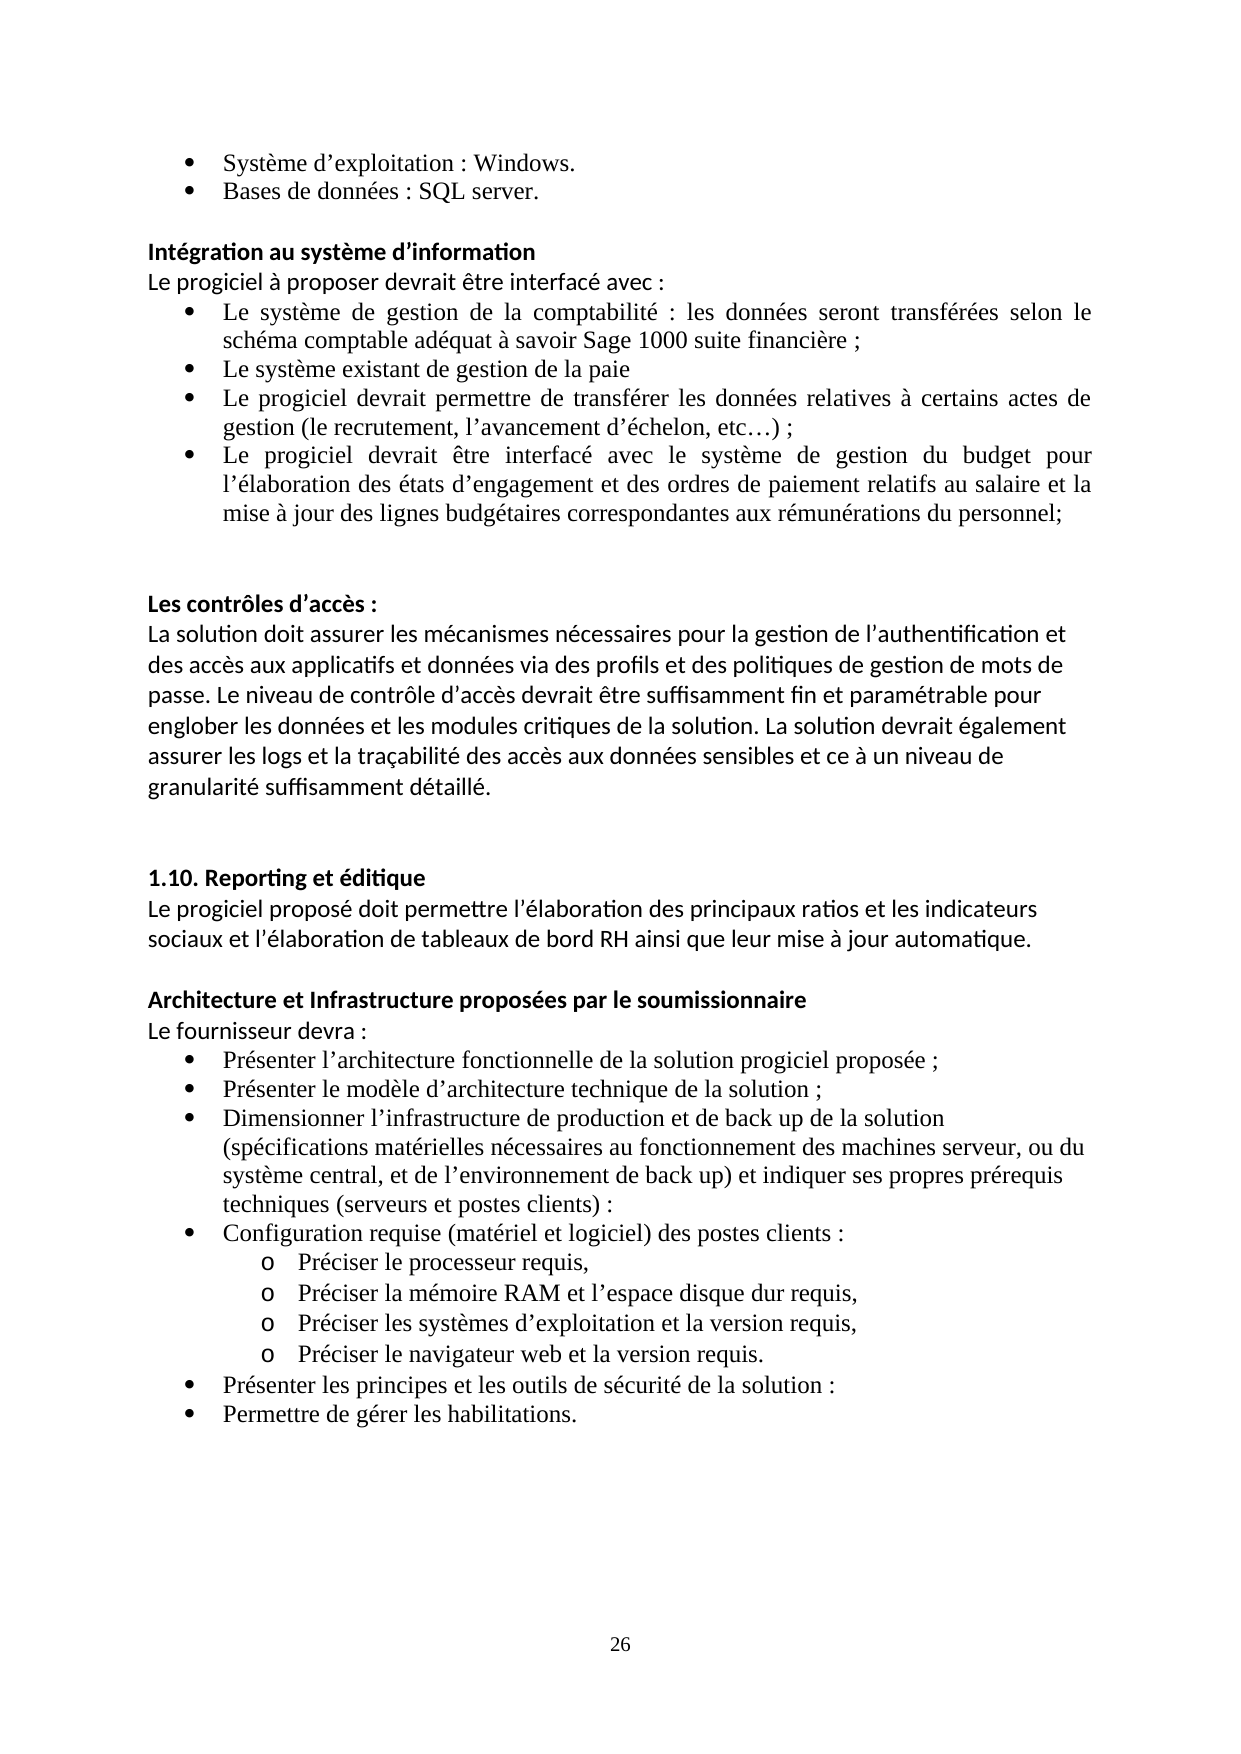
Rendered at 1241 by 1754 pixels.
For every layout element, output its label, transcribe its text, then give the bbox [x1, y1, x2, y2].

text Les contrôles d’accès : [148, 588, 1093, 618]
text Le progiciel proposé doit permettre l’élaboration des principaux ratios et les indicateurs sociaux et l’élaboration de tableaux de bord RH ainsi que leur mise à jour automatique. [148, 893, 1093, 954]
text La solution doit assurer les mécanismes nécessaires pour la gestion de l’authentification et des accès aux applicatifs et données via des profils et des politiques de gestion de mots de passe. Le niveau de contrôle d’accès devrait être suffisamment fin et paramétrable pour englober les données et les modules critiques de la solution. La solution devrait également assurer les logs et la traçabilité des accès aux données sensibles et ce à un niveau de granularité suffisamment détaillé. [148, 618, 1093, 801]
list Préciser les systèmes d’exploitation et la version requis, [260, 1308, 1093, 1339]
list Configuration requise (matériel et logiciel) des postes clients : [185, 1218, 1093, 1247]
list Présenter l’architecture fonctionnelle de la solution progiciel proposée ; [185, 1046, 1093, 1074]
list Dimensionner l’infrastructure de production et de back up de la solution (spécifications matérielles nécessaires au fonctionnement des machines serveur, ou du système central, et de l’environnement de back up) et indiquer ses propres prérequis techniques (serveurs et postes clients) : [185, 1103, 1093, 1218]
list Préciser le processeur requis, [260, 1247, 1093, 1278]
list Présenter les principes et les outils de sécurité de la solution : [185, 1370, 1093, 1399]
text 1.10. Reporting et éditique [148, 862, 1093, 893]
text Architecture et Infrastructure proposées par le soumissionnaire [148, 984, 1093, 1015]
list Présenter le modèle d’architecture technique de la solution ; [185, 1074, 1093, 1103]
text Le fournisseur devra : [148, 1015, 1093, 1046]
list Le progiciel devrait être interfacé avec le système de gestion du budget pour l’élaboration des états d’engagement et des ordres de paiement relatifs au salaire et la mise à jour des lignes budgétaires correspondantes aux rémunérations du personnel; [185, 440, 1093, 527]
list Préciser la mémoire RAM et l’espace disque dur requis, [260, 1278, 1093, 1308]
text Intégration au système d’information [148, 236, 1093, 266]
list Le progiciel devrait permettre de transférer les données relatives à certains actes de gestion (le recrutement, l’avancement d’échelon, etc…) ; [185, 383, 1093, 440]
list Permettre de gérer les habilitations. [185, 1399, 1093, 1428]
text Le progiciel à proposer devrait être interfacé avec : [148, 266, 1093, 297]
list Système d’exploitation : Windows. [185, 148, 1093, 176]
list Le système existant de gestion de la paie [185, 354, 1093, 383]
list Le système de gestion de la comptabilité : les données seront transférées selon le schéma comptable adéquat à savoir Sage 1000 suite financière ; [185, 297, 1093, 354]
list Bases de données : SQL server. [185, 176, 1093, 205]
list Préciser le navigateur web et la version requis. [260, 1339, 1093, 1370]
